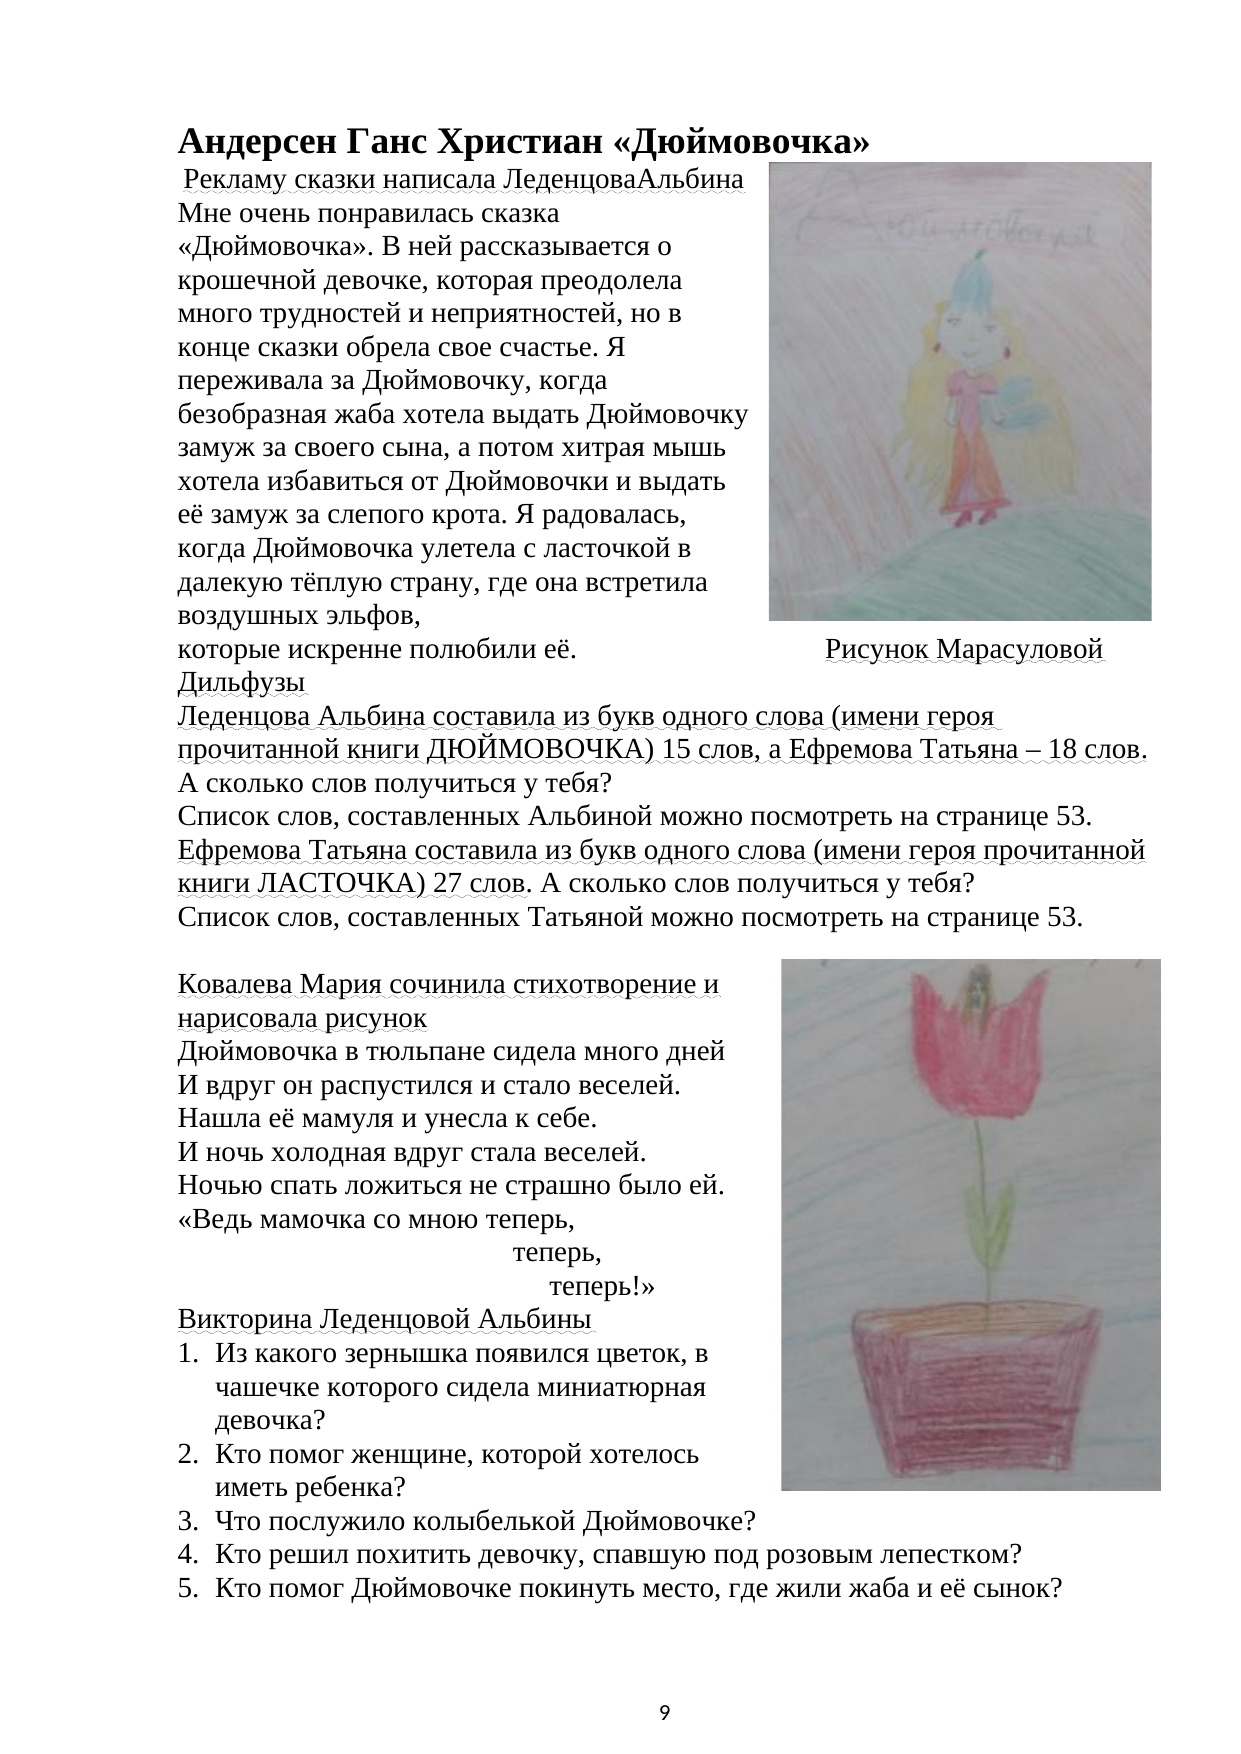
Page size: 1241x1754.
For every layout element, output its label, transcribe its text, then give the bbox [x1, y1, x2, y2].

text теперь, [177, 1234, 781, 1268]
text Список слов, составленных Альбиной можно посмотреть на странице 53. [177, 798, 1152, 832]
text Дюймовочка в тюльпане сидела много дней [177, 1033, 781, 1067]
picture [781, 959, 1161, 1491]
text Нашла её мамуля и унесла к себе. [177, 1100, 781, 1134]
list Кто помог Дюймовочке покинуть место, где жили жаба и её сынок? [177, 1570, 1152, 1603]
list Из какого зернышка появился цветок, в чашечке которого сидела миниатюрная девочка? [177, 1335, 781, 1436]
list Что послужило колыбелькой Дюймовочке? [177, 1503, 1152, 1536]
text И ночь холодная вдруг стала веселей. [177, 1134, 781, 1167]
list Ефремова Татьяна составила из букв одного слова (имени героя прочитанной книги ЛАСТОЧКА) 27 слов. А сколько слов получиться у тебя? [177, 832, 1152, 899]
text И вдруг он распустился и стало веселей. [177, 1067, 781, 1100]
picture [768, 162, 1152, 621]
list Кто решил похитить девочку, спавшую под розовым лепестком? [177, 1536, 1152, 1570]
list Кто помог женщине, которой хотелось иметь ребенка? [177, 1436, 1152, 1503]
text теперь!» [177, 1268, 781, 1302]
text Ковалева Мария сочинила стихотворение и нарисовала рисунок [177, 966, 781, 1033]
text «Ведь мамочка со мною теперь, [177, 1201, 781, 1234]
text Леденцова Альбина составила из букв одного слова (имени героя прочитанной книги ДЮЙМОВОЧКА) 15 слов, а Ефремова Татьяна – 18 слов. А сколько слов получиться у тебя? [177, 698, 1152, 798]
text Рекламу сказки написала ЛеденцоваАльбина [177, 161, 1152, 195]
text Дильфузы [177, 664, 1152, 698]
text Викторина Леденцовой Альбины [177, 1302, 781, 1335]
text Андерсен Ганс Христиан «Дюймовочка» [177, 118, 1152, 161]
text Список слов, составленных Татьяной можно посмотреть на странице 53. [177, 899, 1152, 933]
text Ночью спать ложиться не страшно было ей. [177, 1167, 781, 1201]
